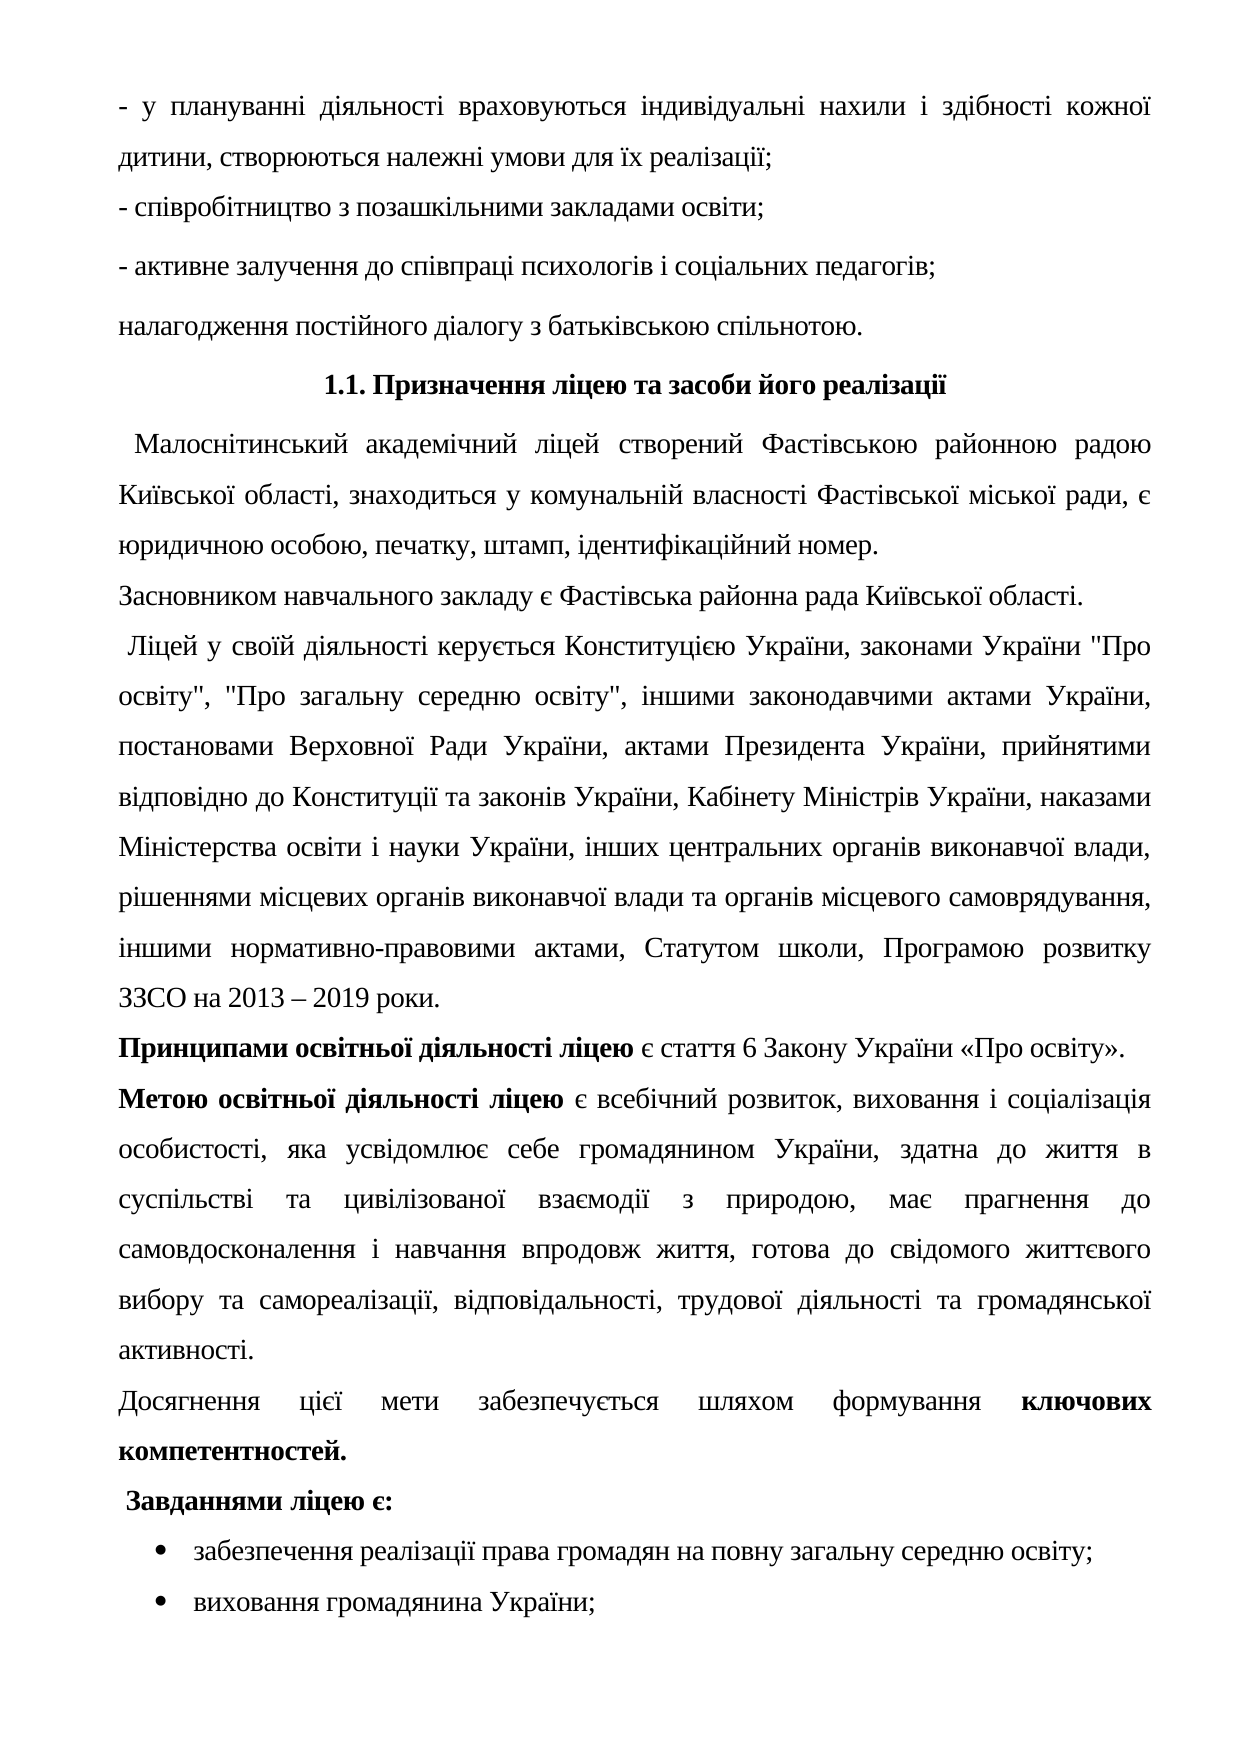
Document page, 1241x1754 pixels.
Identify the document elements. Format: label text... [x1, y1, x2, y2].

text Принципами освітньої діяльності ліцею є стаття 6 Закону України «Про освіту». [118, 1030, 1152, 1064]
text - активне залучення до співпраці психологів і соціальних педагогів; [118, 248, 1152, 282]
text налагодження постійного діалогу з батьківською спільнотою. [118, 308, 1152, 341]
text Засновником навчального закладу є Фастівська районна рада Київської області. [118, 578, 1152, 611]
list забезпечення реалізації права громадян на повну загальну середню освіту; [156, 1533, 1152, 1567]
text Досягнення цієї мети забезпечується шляхом формування ключових компетентностей. [118, 1383, 1152, 1466]
text - співробітництво з позашкільними закладами освіти; [118, 189, 1152, 223]
text Завданнями ліцею є: [118, 1483, 1152, 1517]
text Ліцей у своїй діяльності керується Конституцією України, законами України "Про освіту", "Про загальну середню освіту", іншими законодавчими актами України, постановами Верховної Ради України, актами Президента України, прийнятими відповідно до Конституції та законів України, Кабінету Міністрів України, наказами Міністерства освіти і науки України, інших центральних органів виконавчої влади, рішеннями місцевих органів виконавчої влади та органів місцевого самоврядування, іншими нормативно-правовими актами, Статутом школи, Програмою розвитку ЗЗСО на 2013 – 2019 роки. [118, 628, 1152, 1014]
text - у плануванні діяльності враховуються індивідуальні нахили і здібності кожної дитини, створюються належні умови для їх реалізації; [118, 88, 1152, 172]
list виховання громадянина України; [156, 1584, 1152, 1618]
text Малоснітинський академічний ліцей створений Фастівською районною радою Київської області, знаходиться у комунальній власності Фастівської міської ради, є юридичною особою, печатку, штамп, ідентифікаційний номер. [118, 427, 1152, 561]
text Метою освітньої діяльності ліцею є всебічний розвиток, виховання і соціалізація особистості, яка усвідомлює себе громадянином України, здатна до життя в суспільстві та цивілізованої взаємодії з природою, має прагнення до самовдосконалення і навчання впродовж життя, готова до свідомого життєвого вибору та самореалізації, відповідальності, трудової діяльності та громадянської активності. [118, 1081, 1152, 1366]
text 1.1. Призначення ліцею та засоби його реалізації [118, 367, 1152, 401]
